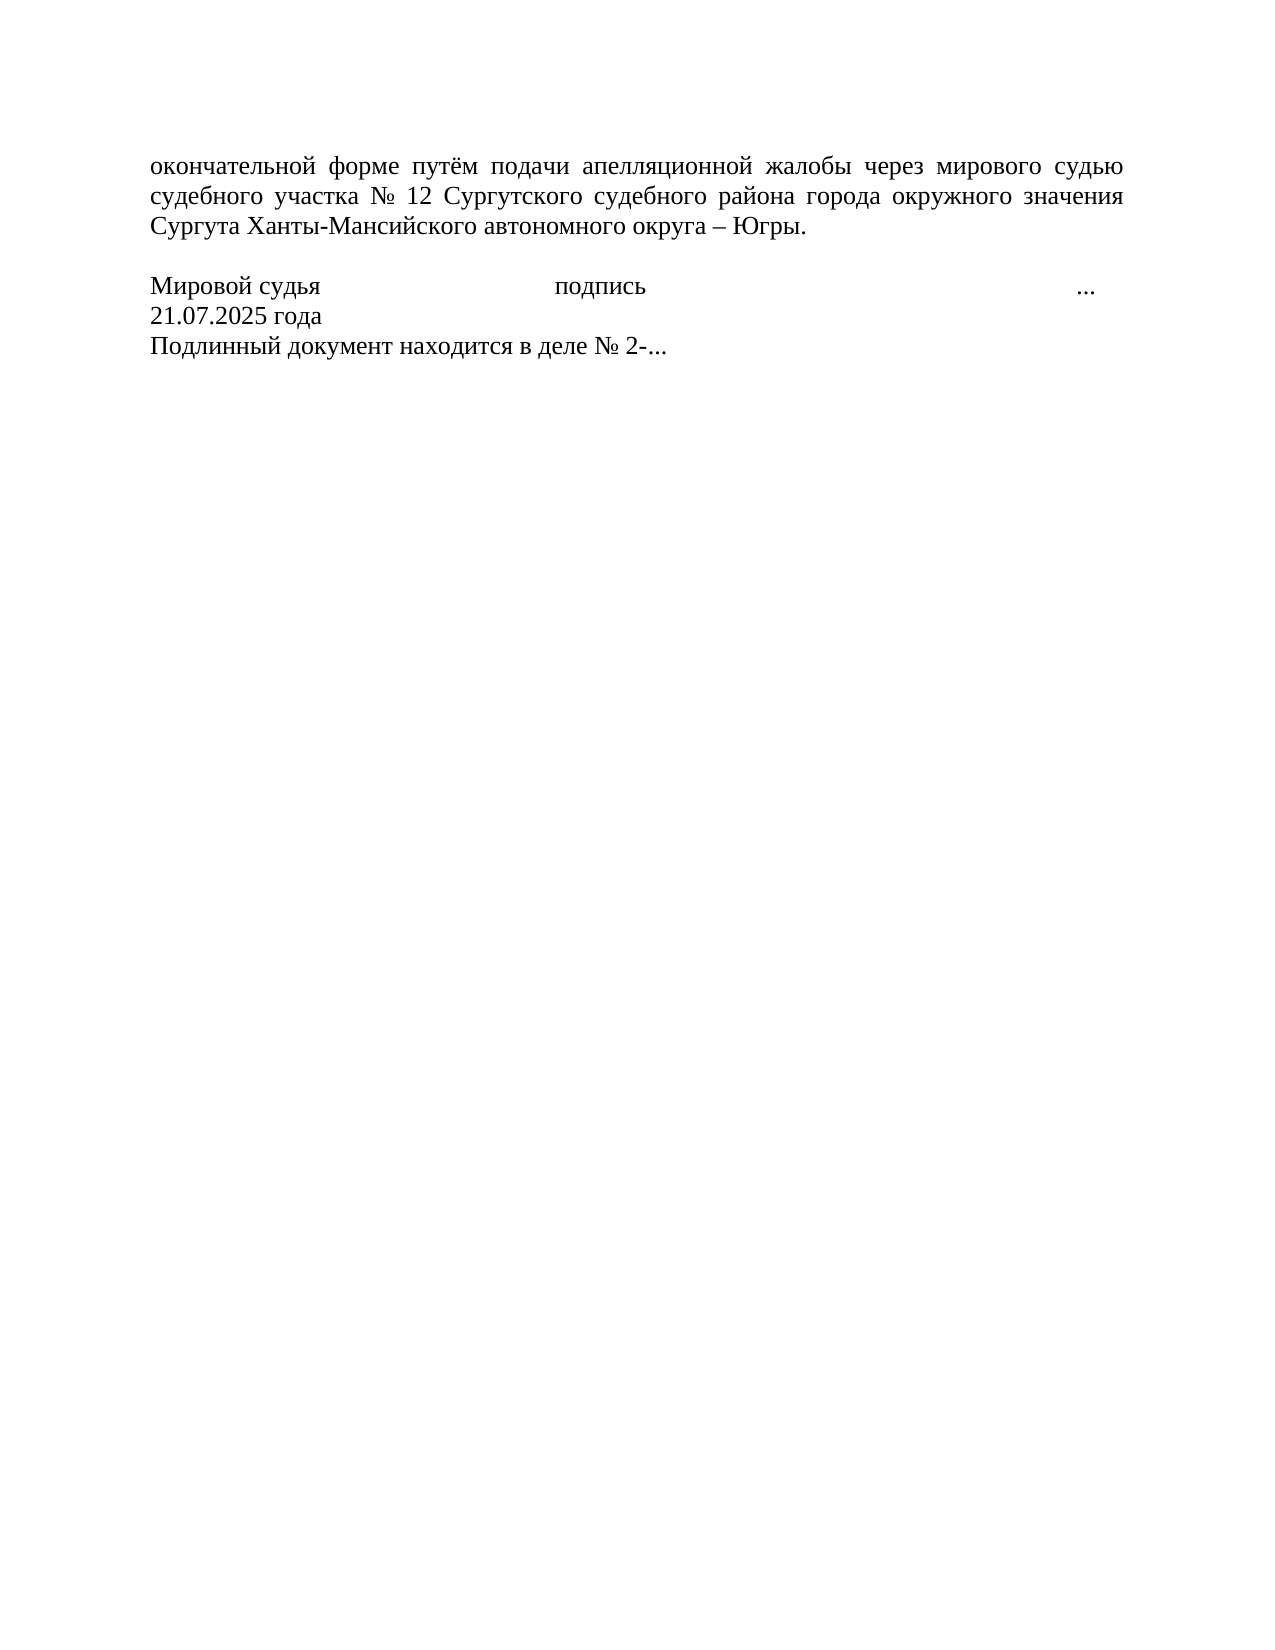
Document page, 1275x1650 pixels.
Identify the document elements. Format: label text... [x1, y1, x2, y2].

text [150, 150, 1125, 240]
text Мировой судья подпись ... [150, 270, 1125, 300]
text Подлинный документ находится в деле № 2-... [150, 330, 1125, 360]
text 21.07.2025 года [150, 300, 1125, 330]
